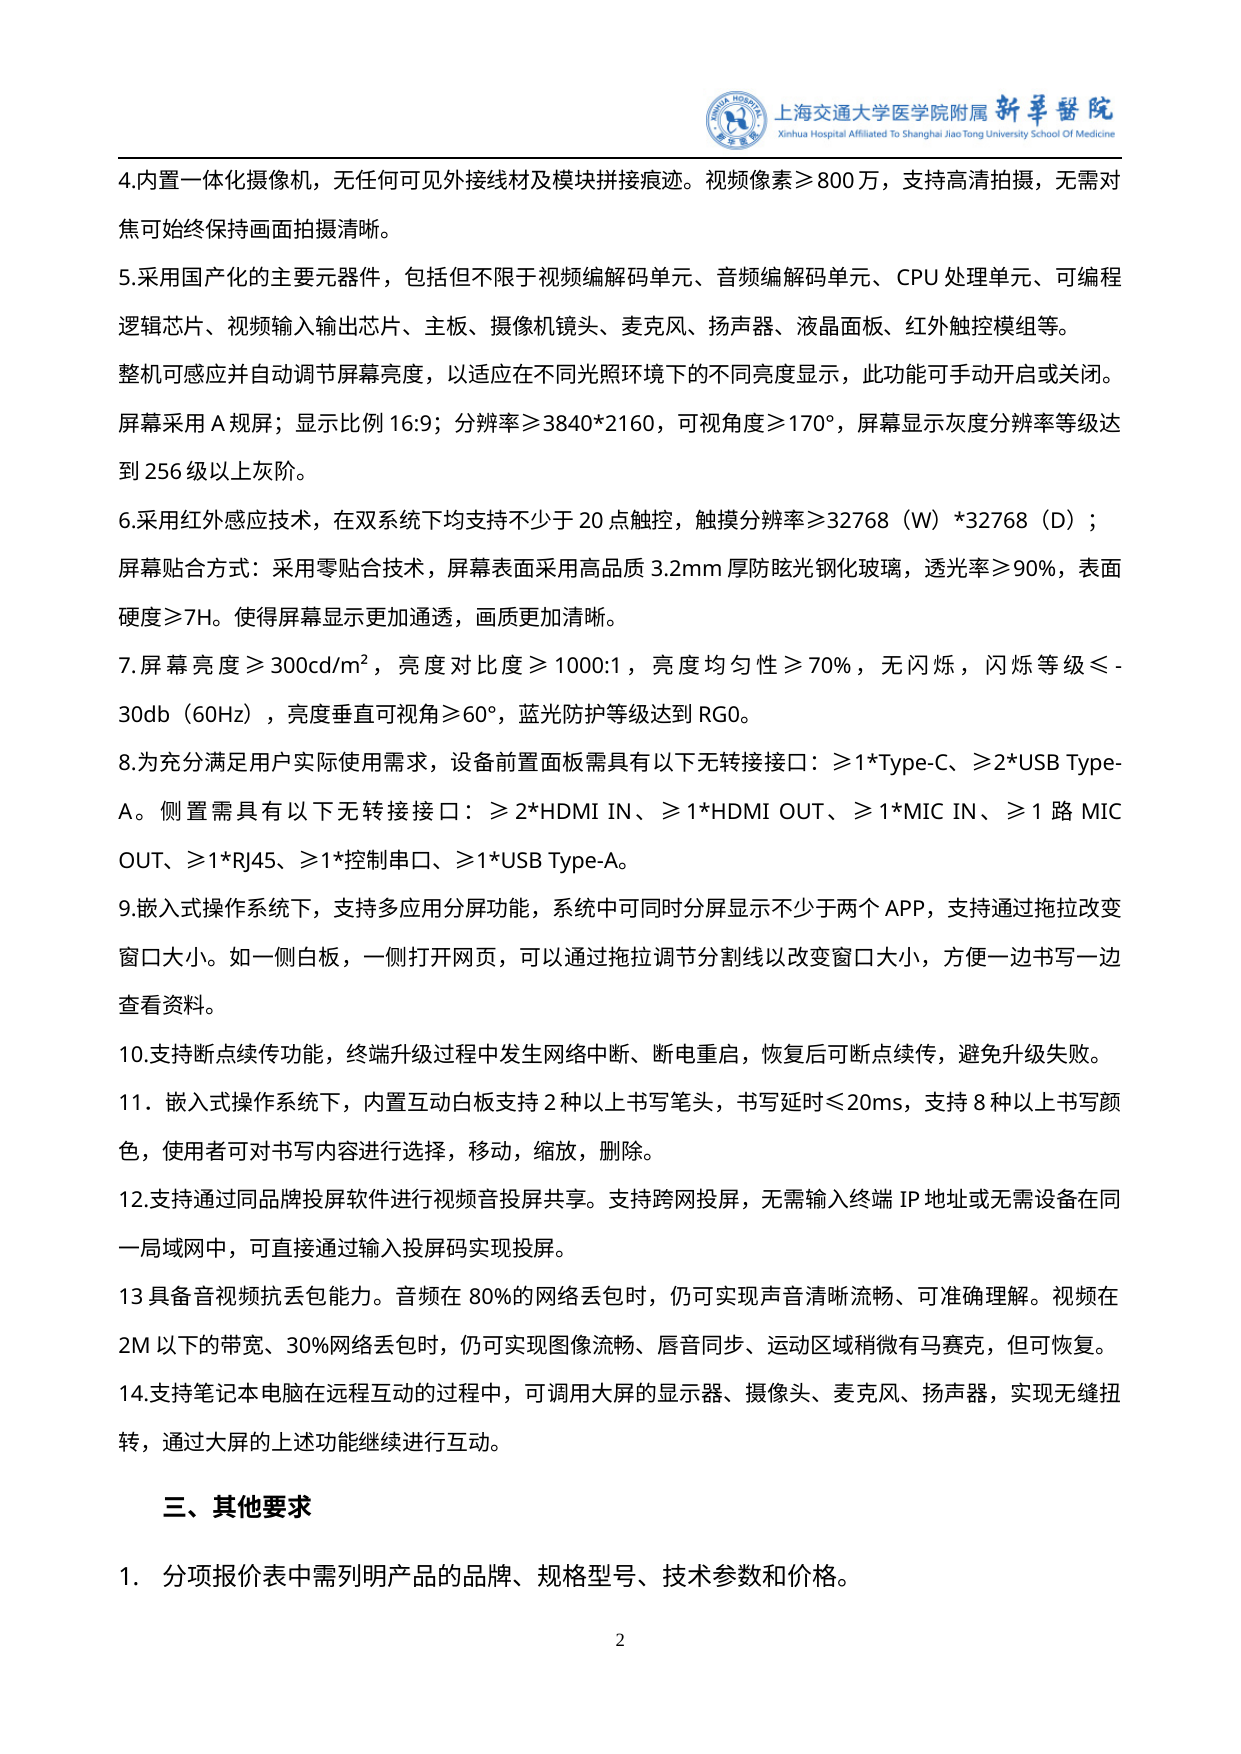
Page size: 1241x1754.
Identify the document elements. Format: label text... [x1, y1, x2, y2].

list 分项报价表中需列明产品的品牌、规格型号、技术参数和价格。 [118, 1556, 1122, 1592]
text 4.内置一体化摄像机，无任何可见外接线材及模块拼接痕迹。视频像素≥800万，支持高清拍摄，无需对焦可始终保持画面拍摄清晰。 [118, 163, 1122, 244]
text 屏幕采用A规屏；显示比例16:9；分辨率≥3840*2160，可视角度≥170°，屏幕显示灰度分辨率等级达到256级以上灰阶。 [118, 405, 1122, 486]
text 6.采用红外感应技术，在双系统下均支持不少于20点触控，触摸分辨率≥32768（W）*32768（D）； [118, 502, 1122, 535]
text 8.为充分满足用户实际使用需求，设备前置面板需具有以下无转接接口：≥1*Type-C、≥2*USB Type-A。侧置需具有以下无转接接口：≥2*HDMI IN、≥1*HDMI OUT、≥1*MIC IN、≥1路MIC OUT、≥1*RJ45、≥1*控制串口、≥1*USB Type-A。 [118, 745, 1122, 875]
text 5.采用国产化的主要元器件，包括但不限于视频编解码单元、音频编解码单元、CPU处理单元、可编程逻辑芯片、视频输入输出芯片、主板、摄像机镜头、麦克风、扬声器、液晶面板、红外触控模组等。 [118, 260, 1122, 341]
text 14.支持笔记本电脑在远程互动的过程中，可调用大屏的显示器、摄像头、麦克风、扬声器，实现无缝扭转，通过大屏的上述功能继续进行互动。 [118, 1376, 1122, 1457]
text 7.屏幕亮度≥300cd/m²，亮度对比度≥1000:1，亮度均匀性≥70%，无闪烁，闪烁等级≤-30db（60Hz），亮度垂直可视角≥60°，蓝光防护等级达到RG0。 [118, 648, 1122, 729]
text 13具备音视频抗丢包能力。音频在80%的网络丢包时，仍可实现声音清晰流畅、可准确理解。视频在2M以下的带宽、30%网络丢包时，仍可实现图像流畅、唇音同步、运动区域稍微有马赛克，但可恢复。 [118, 1279, 1122, 1360]
text 9.嵌入式操作系统下，支持多应用分屏功能，系统中可同时分屏显示不少于两个APP，支持通过拖拉改变窗口大小。如一侧白板，一侧打开网页，可以通过拖拉调节分割线以改变窗口大小，方便一边书写一边查看资料。 [118, 891, 1122, 1021]
text 11．嵌入式操作系统下，内置互动白板支持2种以上书写笔头，书写延时≤20ms，支持8种以上书写颜色，使用者可对书写内容进行选择，移动，缩放，删除。 [118, 1085, 1122, 1166]
picture [702, 88, 1123, 156]
text 12.支持通过同品牌投屏软件进行视频音投屏共享。支持跨网投屏，无需输入终端IP地址或无需设备在同一局域网中，可直接通过输入投屏码实现投屏。 [118, 1182, 1122, 1263]
text 整机可感应并自动调节屏幕亮度，以适应在不同光照环境下的不同亮度显示，此功能可手动开启或关闭。 [118, 357, 1122, 389]
text 屏幕贴合方式：采用零贴合技术，屏幕表面采用高品质3.2mm厚防眩光钢化玻璃，透光率≥90%，表面硬度≥7H。使得屏幕显示更加通透，画质更加清晰。 [118, 551, 1122, 632]
text 10.支持断点续传功能，终端升级过程中发生网络中断、断电重启，恢复后可断点续传，避免升级失败。 [118, 1036, 1122, 1069]
text 三、其他要求 [118, 1473, 1122, 1538]
